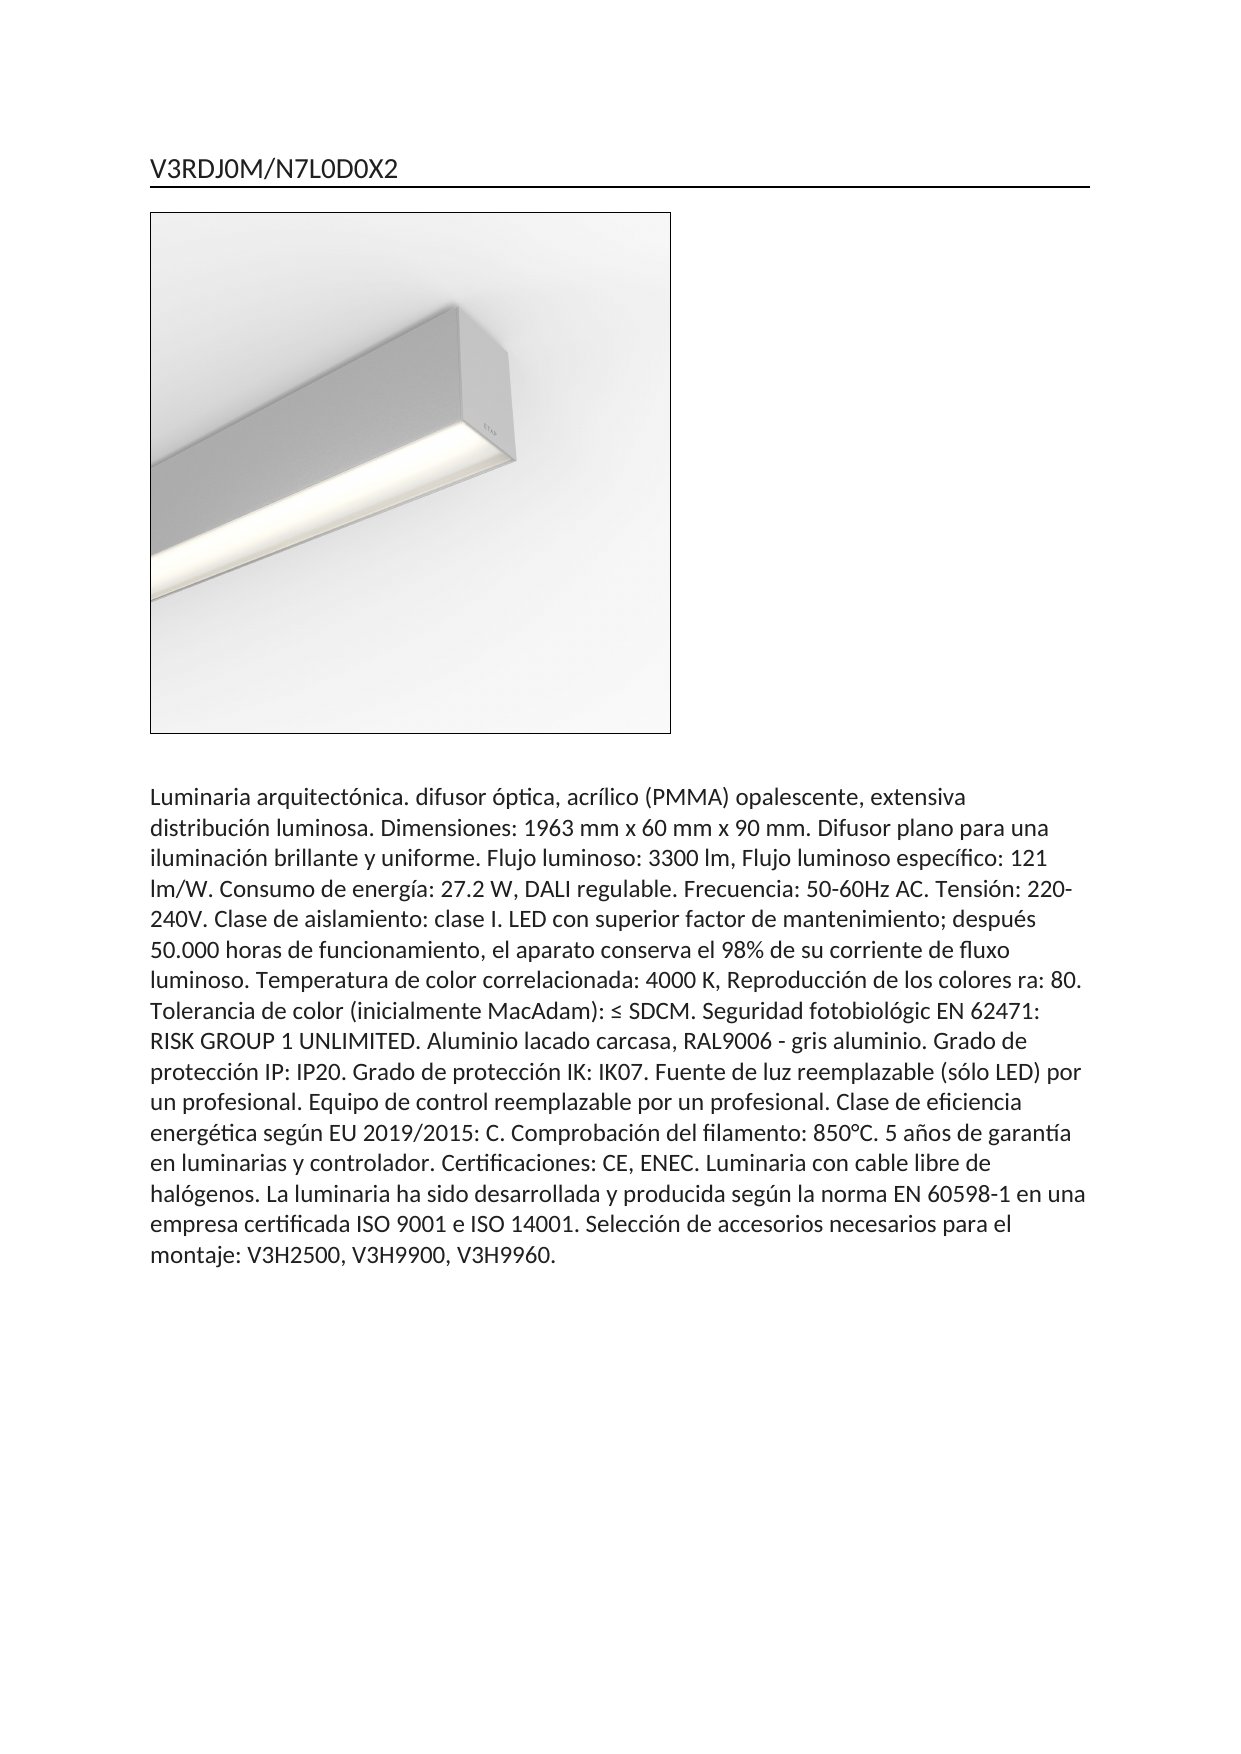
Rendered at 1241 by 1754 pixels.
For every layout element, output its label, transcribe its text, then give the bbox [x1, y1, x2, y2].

text Luminaria arquitectónica. difusor óptica, acrílico (PMMA) opalescente, extensiva distribución luminosa. Dimensiones: 1963 mm x 60 mm x 90 mm. Difusor plano para una iluminación brillante y uniforme. Flujo luminoso: 3300 lm, Flujo luminoso específico: 121 lm/W. Consumo de energía: 27.2 W, DALI regulable. Frecuencia: 50-60Hz AC. Tensión: 220-240V. Clase de aislamiento: clase I. LED con superior factor de mantenimiento; después 50.000 horas de funcionamiento, el aparato conserva el 98% de su corriente de fluxo luminoso. Temperatura de color correlacionada: 4000 K, Reproducción de los colores ra: 80. Tolerancia de color (inicialmente MacAdam): ≤ SDCM. Seguridad fotobiológic EN 62471: RISK GROUP 1 UNLIMITED. Aluminio lacado carcasa, RAL9006 - gris aluminio. Grado de protección IP: IP20. Grado de protección IK: IK07. Fuente de luz reemplazable (sólo LED) por un profesional. Equipo de control reemplazable por un profesional. Clase de eficiencia energética según EU 2019/2015: C. Comprobación del filamento: 850°C. 5 años de garantía en luminarias y controlador. Certificaciones: CE, ENEC. Luminaria con cable libre de halógenos. La luminaria ha sido desarrollada y producida según la norma EN 60598-1 en una empresa certificada ISO 9001 e ISO 14001. Selección de accesorios necesarios para el montaje: V3H2500, V3H9900, V3H9960. [150, 781, 1090, 1269]
text V3RDJ0M/N7L0D0X2 [150, 150, 1090, 186]
picture [151, 213, 670, 733]
